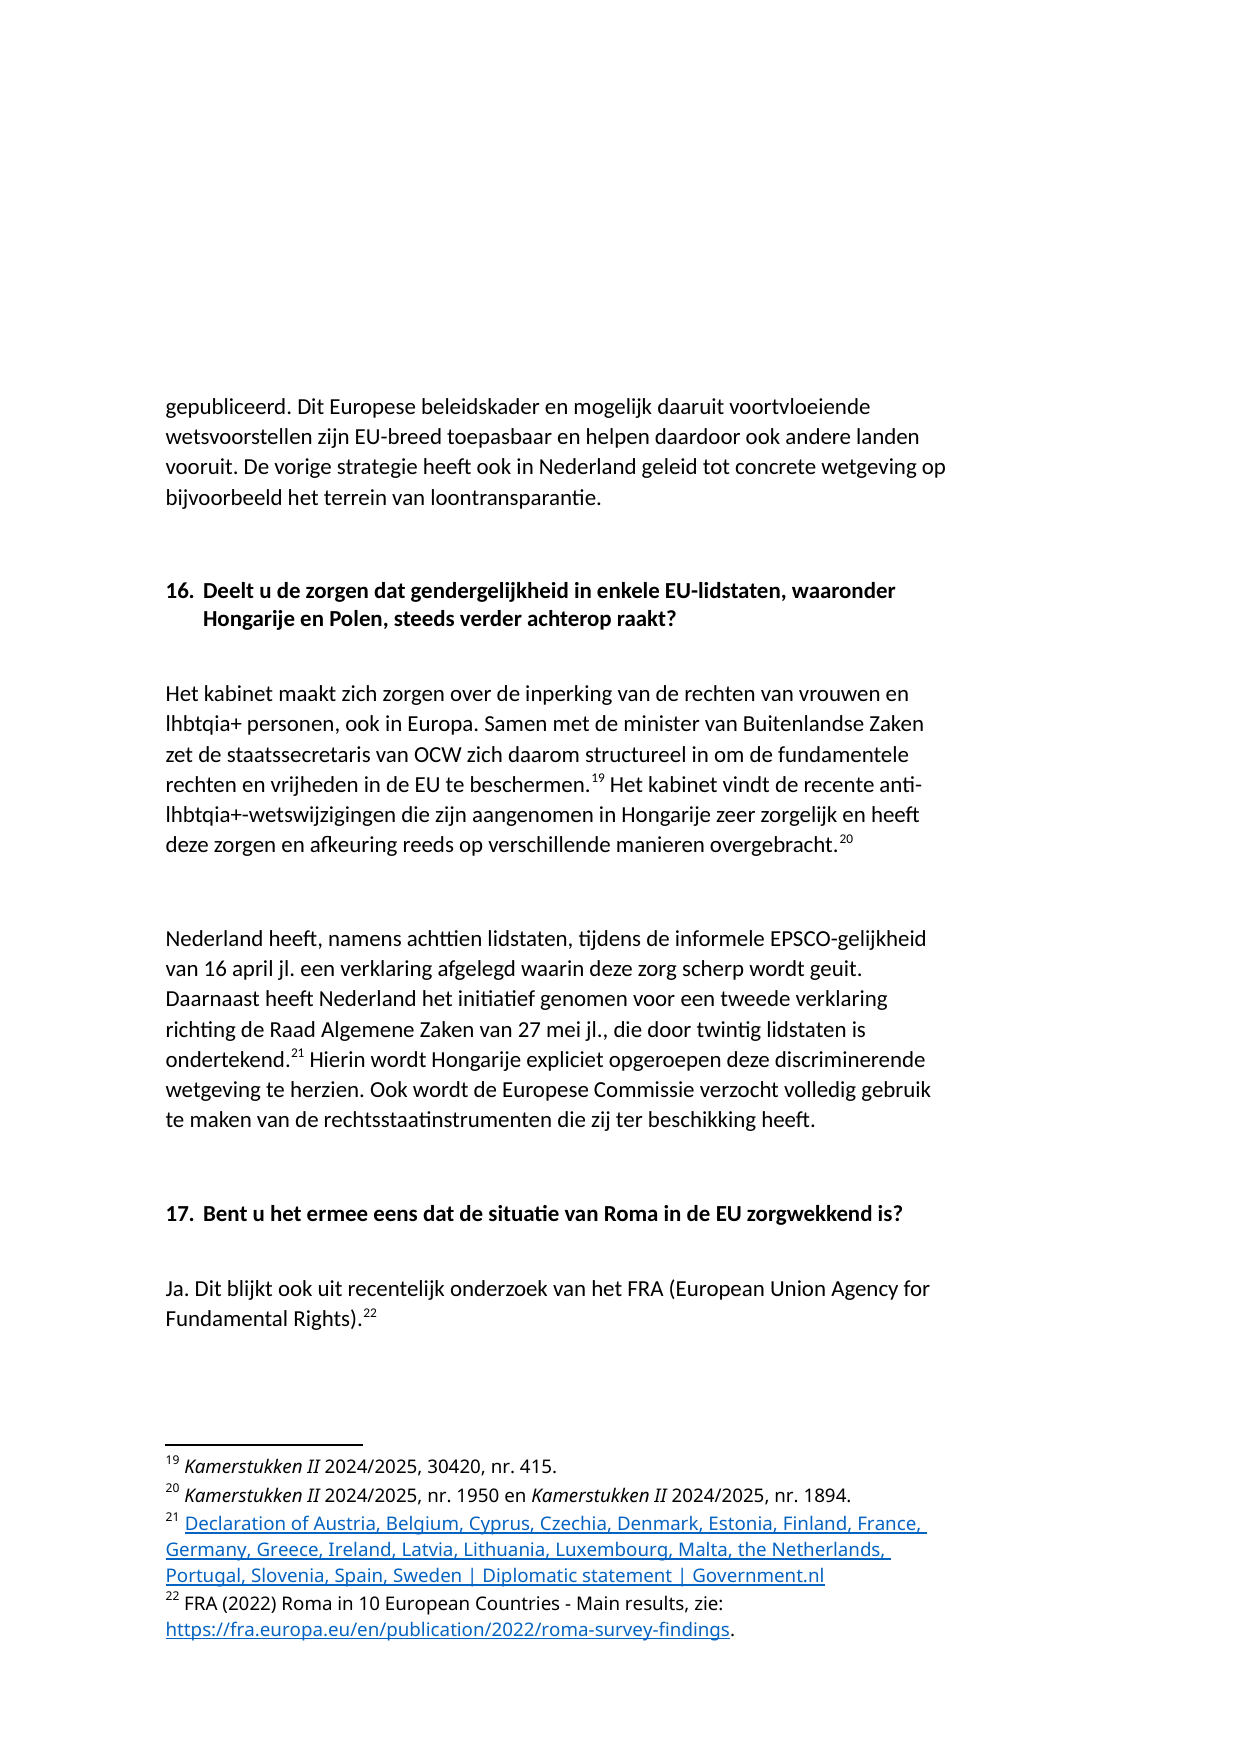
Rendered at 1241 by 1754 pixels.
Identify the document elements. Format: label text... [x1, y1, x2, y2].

text Het kabinet maakt zich zorgen over de inperking van de rechten van vrouwen en lhbtqia+ personen, ook in Europa. Samen met de minister van Buitenlandse Zaken zet de staatssecretaris van OCW zich daarom structureel in om de fundamentele rechten en vrijheden in de EU te beschermen. Het kabinet vindt de recente anti-lhbtqia+-wetswijzigingen die zijn aangenomen in Hongarije zeer zorgelijk en heeft deze zorgen en afkeuring reeds op verschillende manieren overgebracht. [165, 679, 951, 858]
text Ja. Dit blijkt ook uit recentelijk onderzoek van het FRA (European Union Agency for Fundamental Rights). [165, 1274, 951, 1332]
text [165, 392, 951, 511]
list Bent u het ermee eens dat de situatie van Roma in de EU zorgwekkend is? [165, 1199, 951, 1227]
list Deelt u de zorgen dat gendergelijkheid in enkele EU-lidstaten, waaronder Hongarije en Polen, steeds verder achterop raakt? [165, 576, 951, 632]
text Nederland heeft, namens achttien lidstaten, tijdens de informele EPSCO-gelijkheid van 16 april jl. een verklaring afgelegd waarin deze zorg scherp wordt geuit. Daarnaast heeft Nederland het initiatief genomen voor een tweede verklaring richting de Raad Algemene Zaken van 27 mei jl., die door twintig lidstaten is ondertekend. Hierin wordt Hongarije expliciet opgeroepen deze discriminerende wetgeving te herzien. Ook wordt de Europese Commissie verzocht volledig gebruik te maken van de rechtsstaatinstrumenten die zij ter beschikking heeft. [165, 924, 951, 1133]
